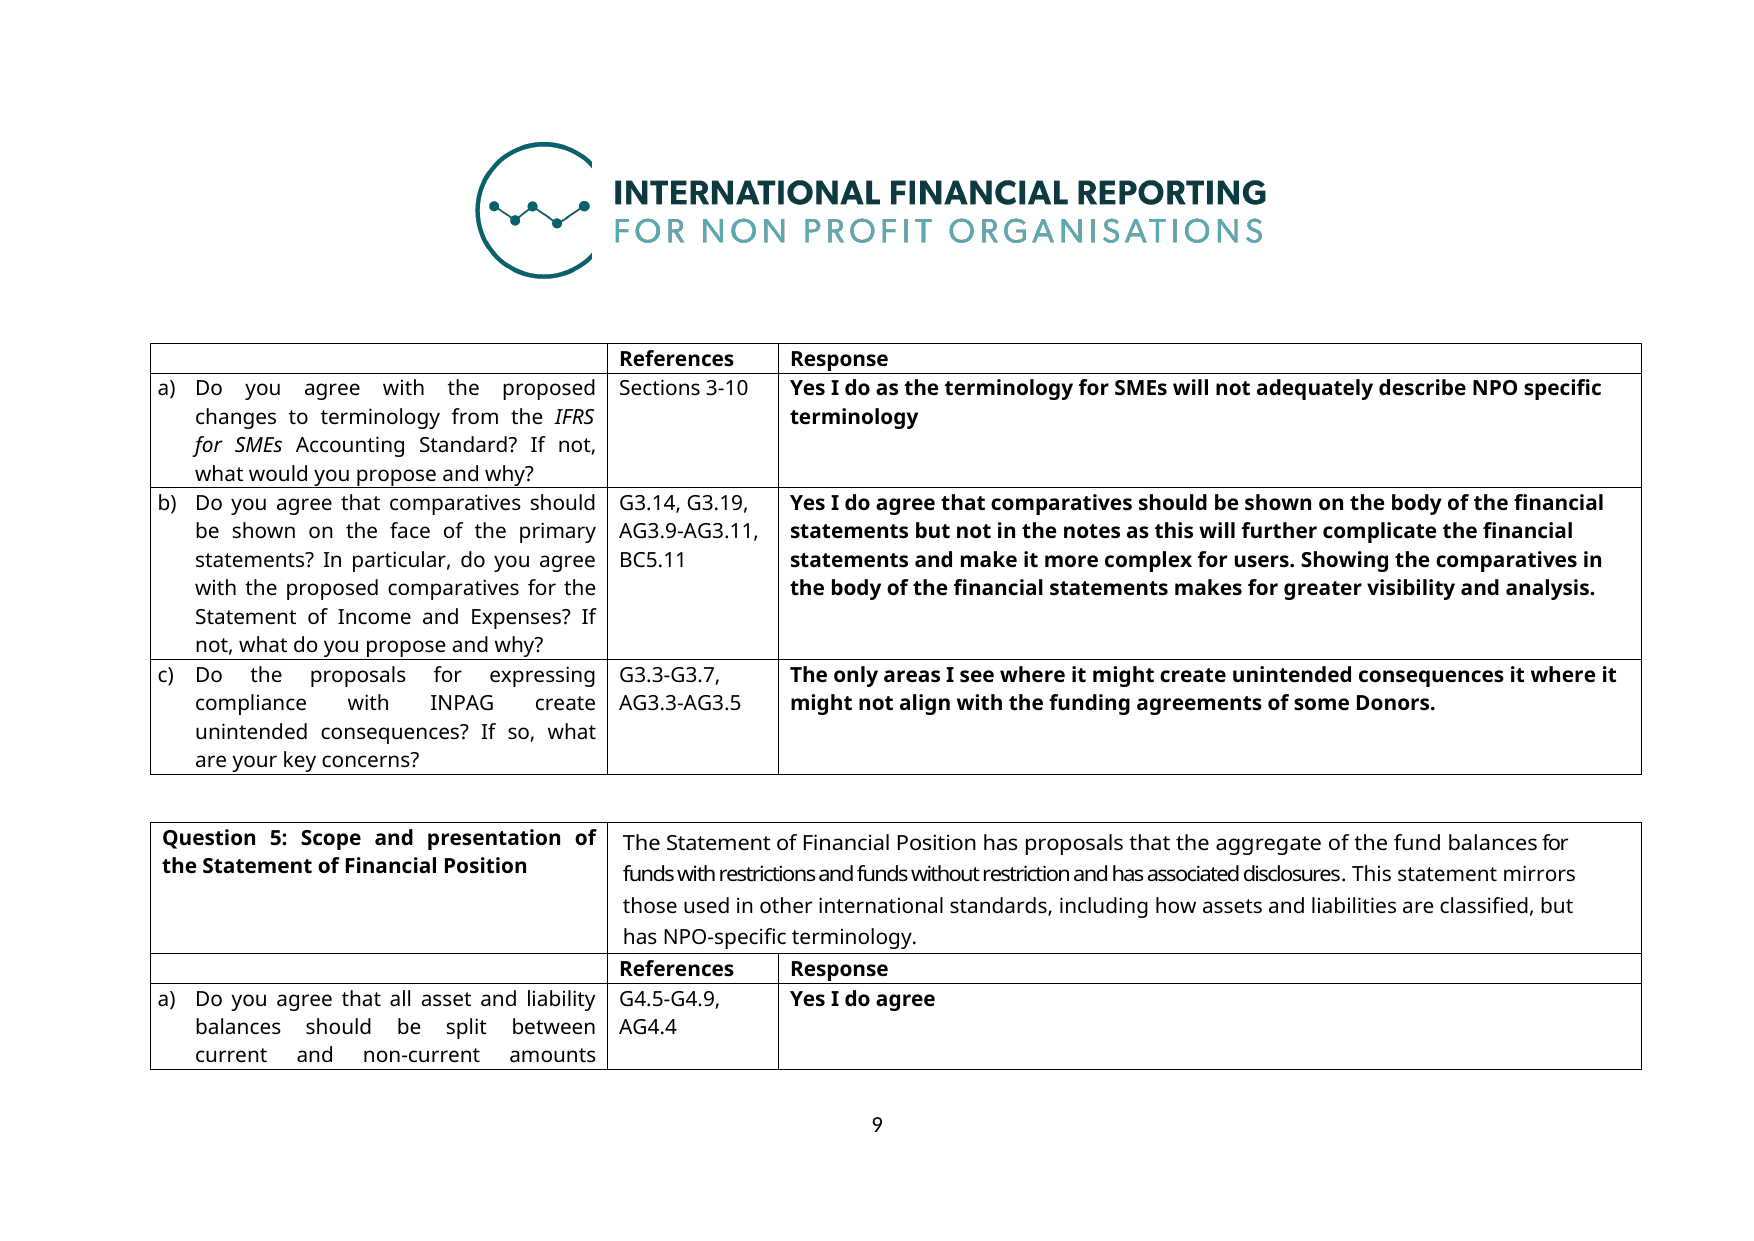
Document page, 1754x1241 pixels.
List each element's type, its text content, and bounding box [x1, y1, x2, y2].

table_cell Yes I do agree [779, 984, 1641, 1069]
table_cell G3.3-G3.7, AG3.3-AG3.5 [608, 660, 778, 774]
table_cell G4.5-G4.9, AG4.4 [608, 984, 778, 1069]
table_cell Yes I do as the terminology for SMEs will not adequately describe NPO specific terminology [779, 374, 1641, 487]
table_header References [608, 344, 778, 372]
table_cell Do you agree that comparatives should be shown on the face of the primary statements? In particular, do you agree with the proposed comparatives for the Statement of Income and Expenses? If not, what do you propose and why? [151, 488, 607, 659]
table_cell Sections 3-10 [608, 374, 778, 487]
table_cell References [608, 954, 778, 983]
table_header Question 5: Scope and presentation of the Statement of Financial Position [151, 823, 607, 953]
table_cell Response [779, 954, 1641, 983]
table_cell [151, 954, 607, 983]
table_cell The only areas I see where it might create unintended consequences it where it might not align with the funding agreements of some Donors. [779, 660, 1641, 774]
table_header The Statement of Financial Position has proposals that the aggregate of the fund balances for funds with restrictions and funds without restriction and has associated disclosures. This statement mirrors those used in other international standards, including how assets and liabilities are classified, but has NPO-specific terminology. [608, 823, 1641, 953]
table_cell G3.14, G3.19, AG3.9-AG3.11, BC5.11 [608, 488, 778, 659]
picture [431, 73, 1324, 343]
table_header [151, 344, 607, 372]
table_cell Yes I do agree that comparatives should be shown on the body of the financial statements but not in the notes as this will further complicate the financial statements and make it more complex for users. Showing the comparatives in the body of the financial statements makes for greater visibility and analysis. [779, 488, 1641, 659]
table_header Response [779, 344, 1641, 372]
table_cell Do you agree with the proposed changes to terminology from the IFRS for SMEs Accounting Standard? If not, what would you propose and why? [151, 374, 607, 487]
table_cell Do the proposals for expressing compliance with INPAG create unintended consequences? If so, what are your key concerns? [151, 660, 607, 774]
